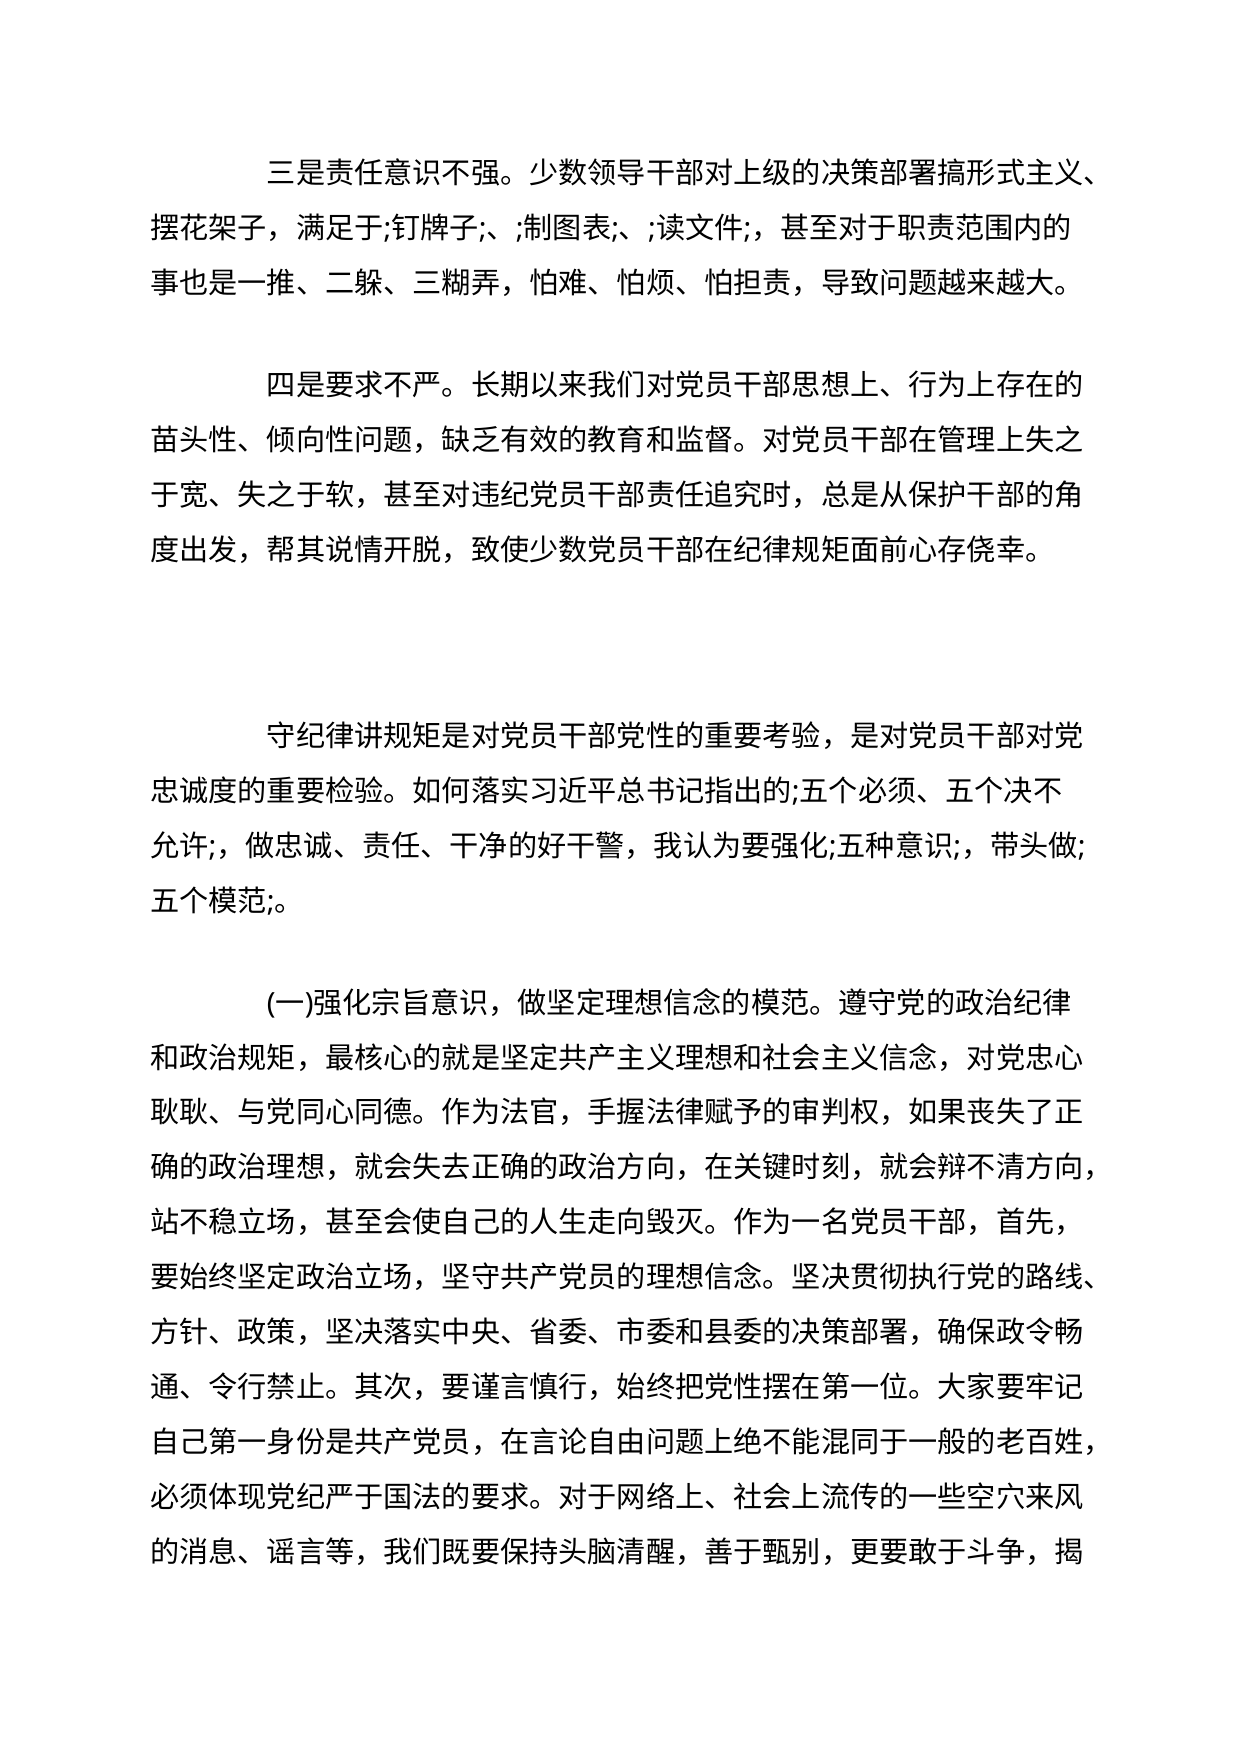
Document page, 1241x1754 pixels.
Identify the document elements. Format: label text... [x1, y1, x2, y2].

text 四是要求不严。长期以来我们对党员干部思想上、行为上存在的苗头性、倾向性问题，缺乏有效的教育和监督。对党员干部在管理上失之于宽、失之于软，甚至对违纪党员干部责任追究时，总是从保护干部的角度出发，帮其说情开脱，致使少数党员干部在纪律规矩面前心存侥幸。 [150, 362, 1090, 569]
text 三是责任意识不强。少数领导干部对上级的决策部署搞形式主义、摆花架子，满足于;钉牌子;、;制图表;、;读文件;，甚至对于职责范围内的事也是一推、二躲、三糊弄，怕难、怕烦、怕担责，导致问题越来越大。 [150, 150, 1090, 302]
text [150, 979, 1090, 1571]
text 守纪律讲规矩是对党员干部党性的重要考验，是对党员干部对党忠诚度的重要检验。如何落实习近平总书记指出的;五个必须、五个决不允许;，做忠诚、责任、干净的好干警，我认为要强化;五种意识;，带头做;五个模范;。 [150, 712, 1090, 919]
